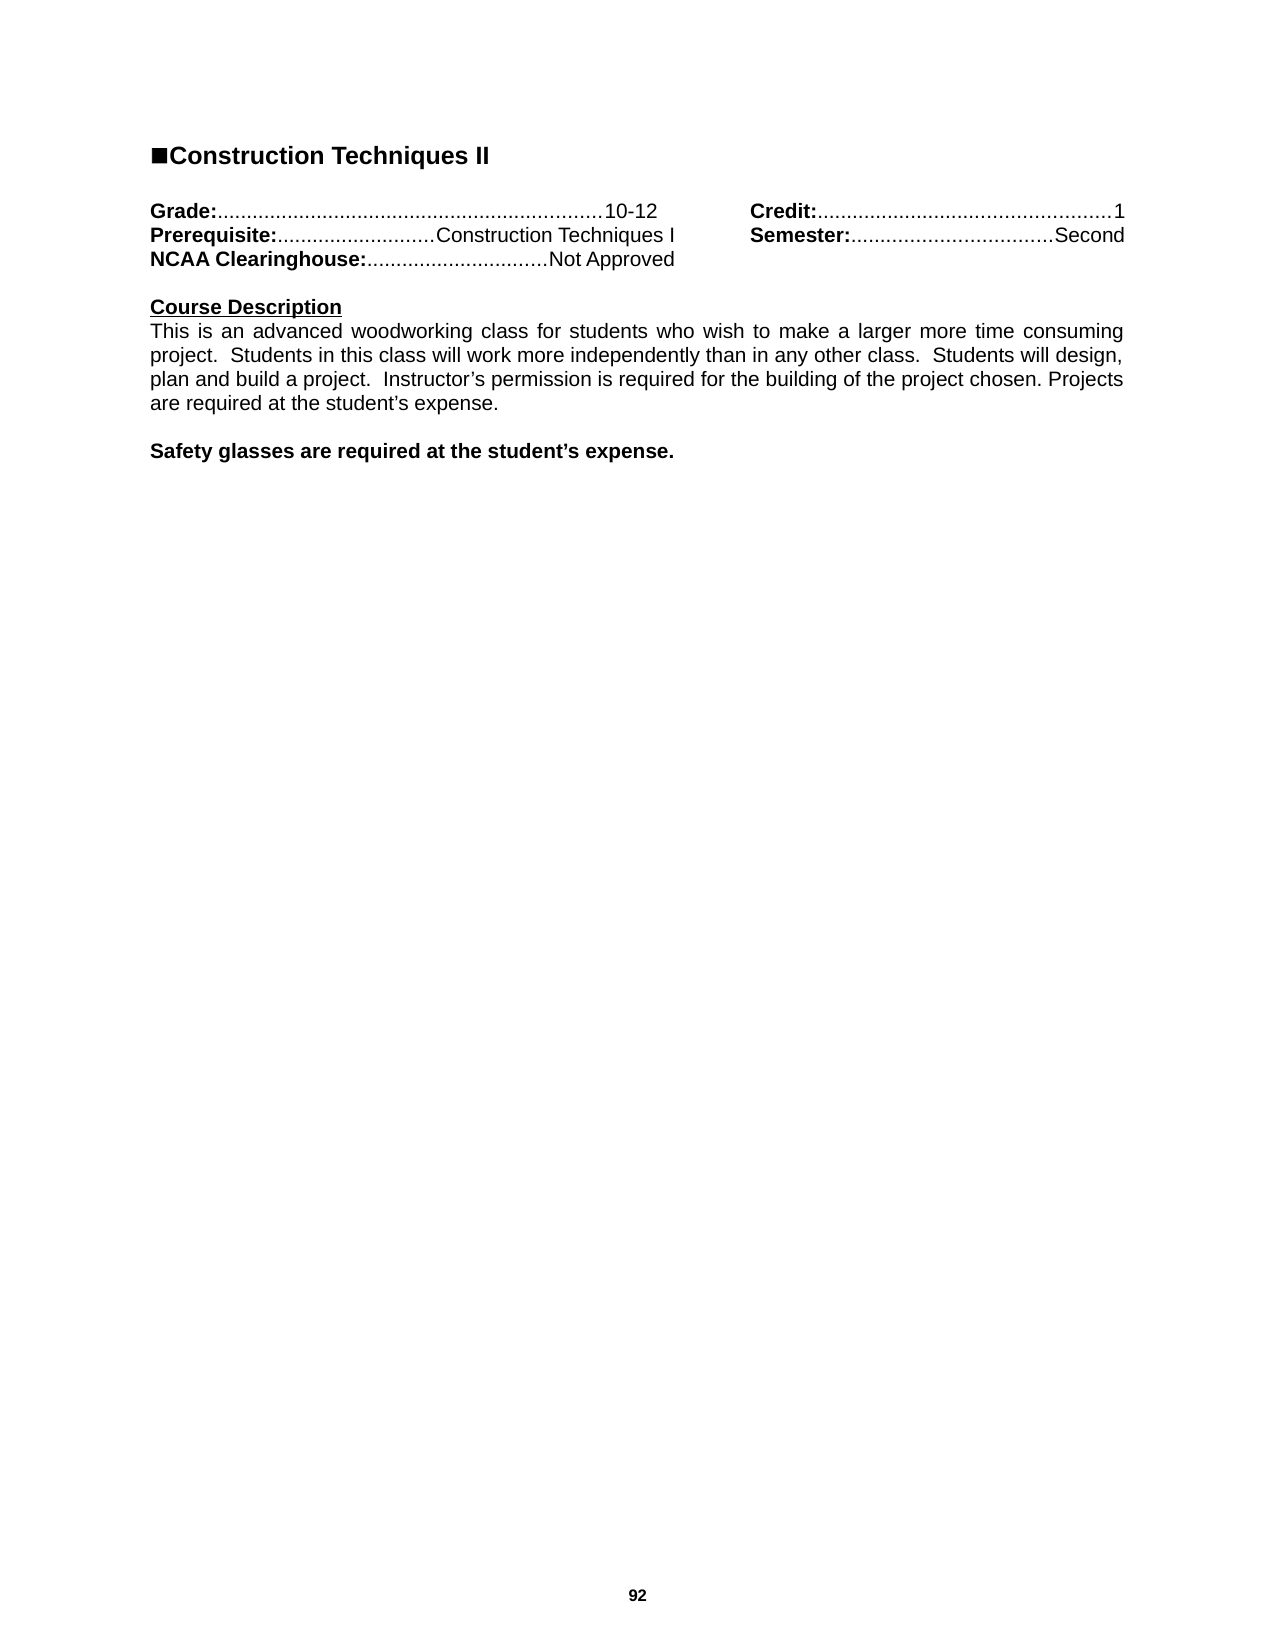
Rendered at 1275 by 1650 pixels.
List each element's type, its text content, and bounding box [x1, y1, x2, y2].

text Prerequisite: Construction Techniques I Semester: Second [150, 223, 1125, 247]
text This is an advanced woodworking class for students who wish to make a larger more time consuming project. Students in this class will work more independently than in any other class. Students will design, plan and build a project. Instructor’s permission is required for the building of the project chosen. Projects are required at the student’s expense. [150, 319, 1125, 414]
text Course Description [150, 295, 1125, 319]
text Grade: 10-12 Credit: 1 [150, 199, 1125, 223]
text NCAA Clearinghouse: Not Approved [150, 247, 1125, 271]
text Construction Techniques II [150, 141, 1125, 170]
text Safety glasses are required at the student’s expense. [150, 438, 1125, 462]
